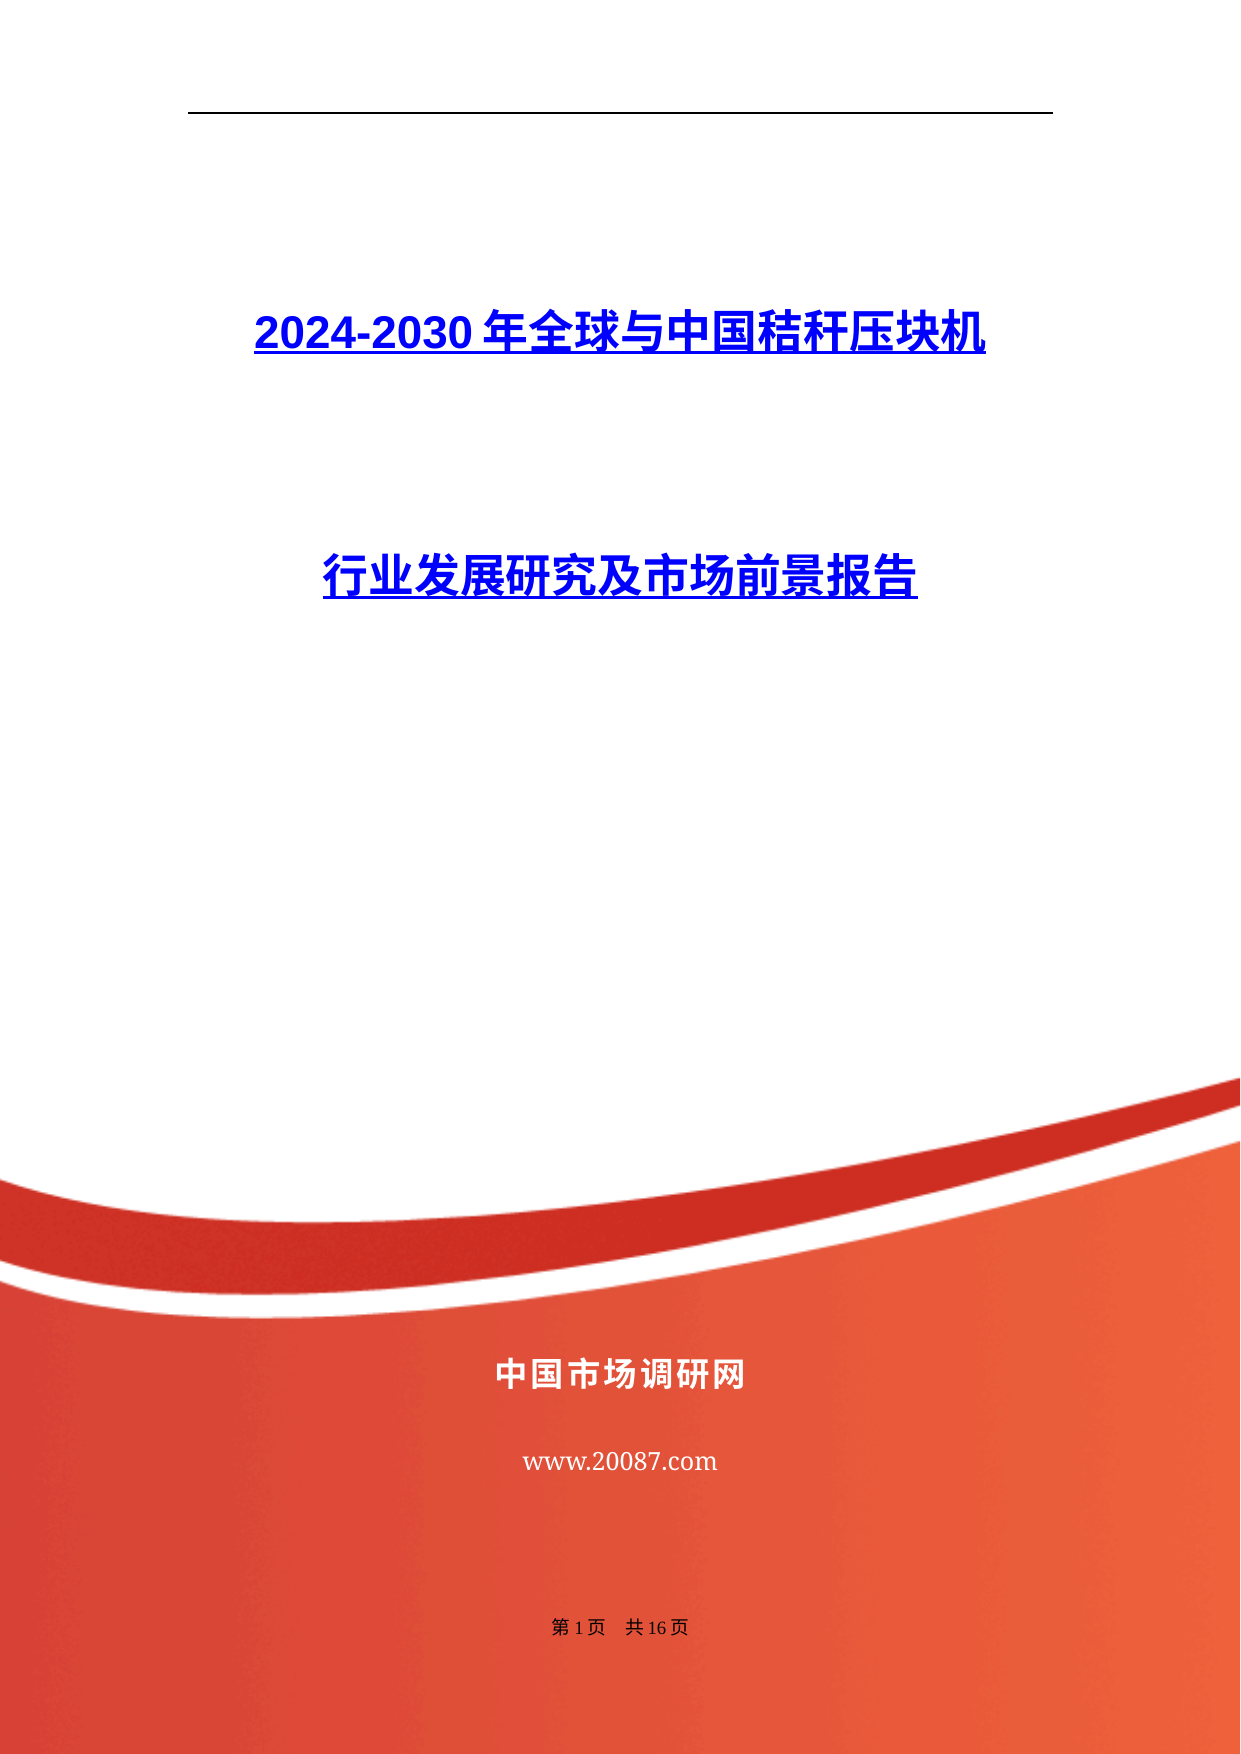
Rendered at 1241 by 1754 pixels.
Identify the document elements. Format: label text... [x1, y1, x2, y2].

text www.20087.com [187, 1428, 1053, 1493]
subtitle 中国市场调研网 [187, 1339, 1053, 1404]
picture [0, 1006, 1241, 1754]
table_header 2024-2030年全球与中国秸秆压块机行业发展研究及市场前景报告 [188, 207, 1053, 773]
